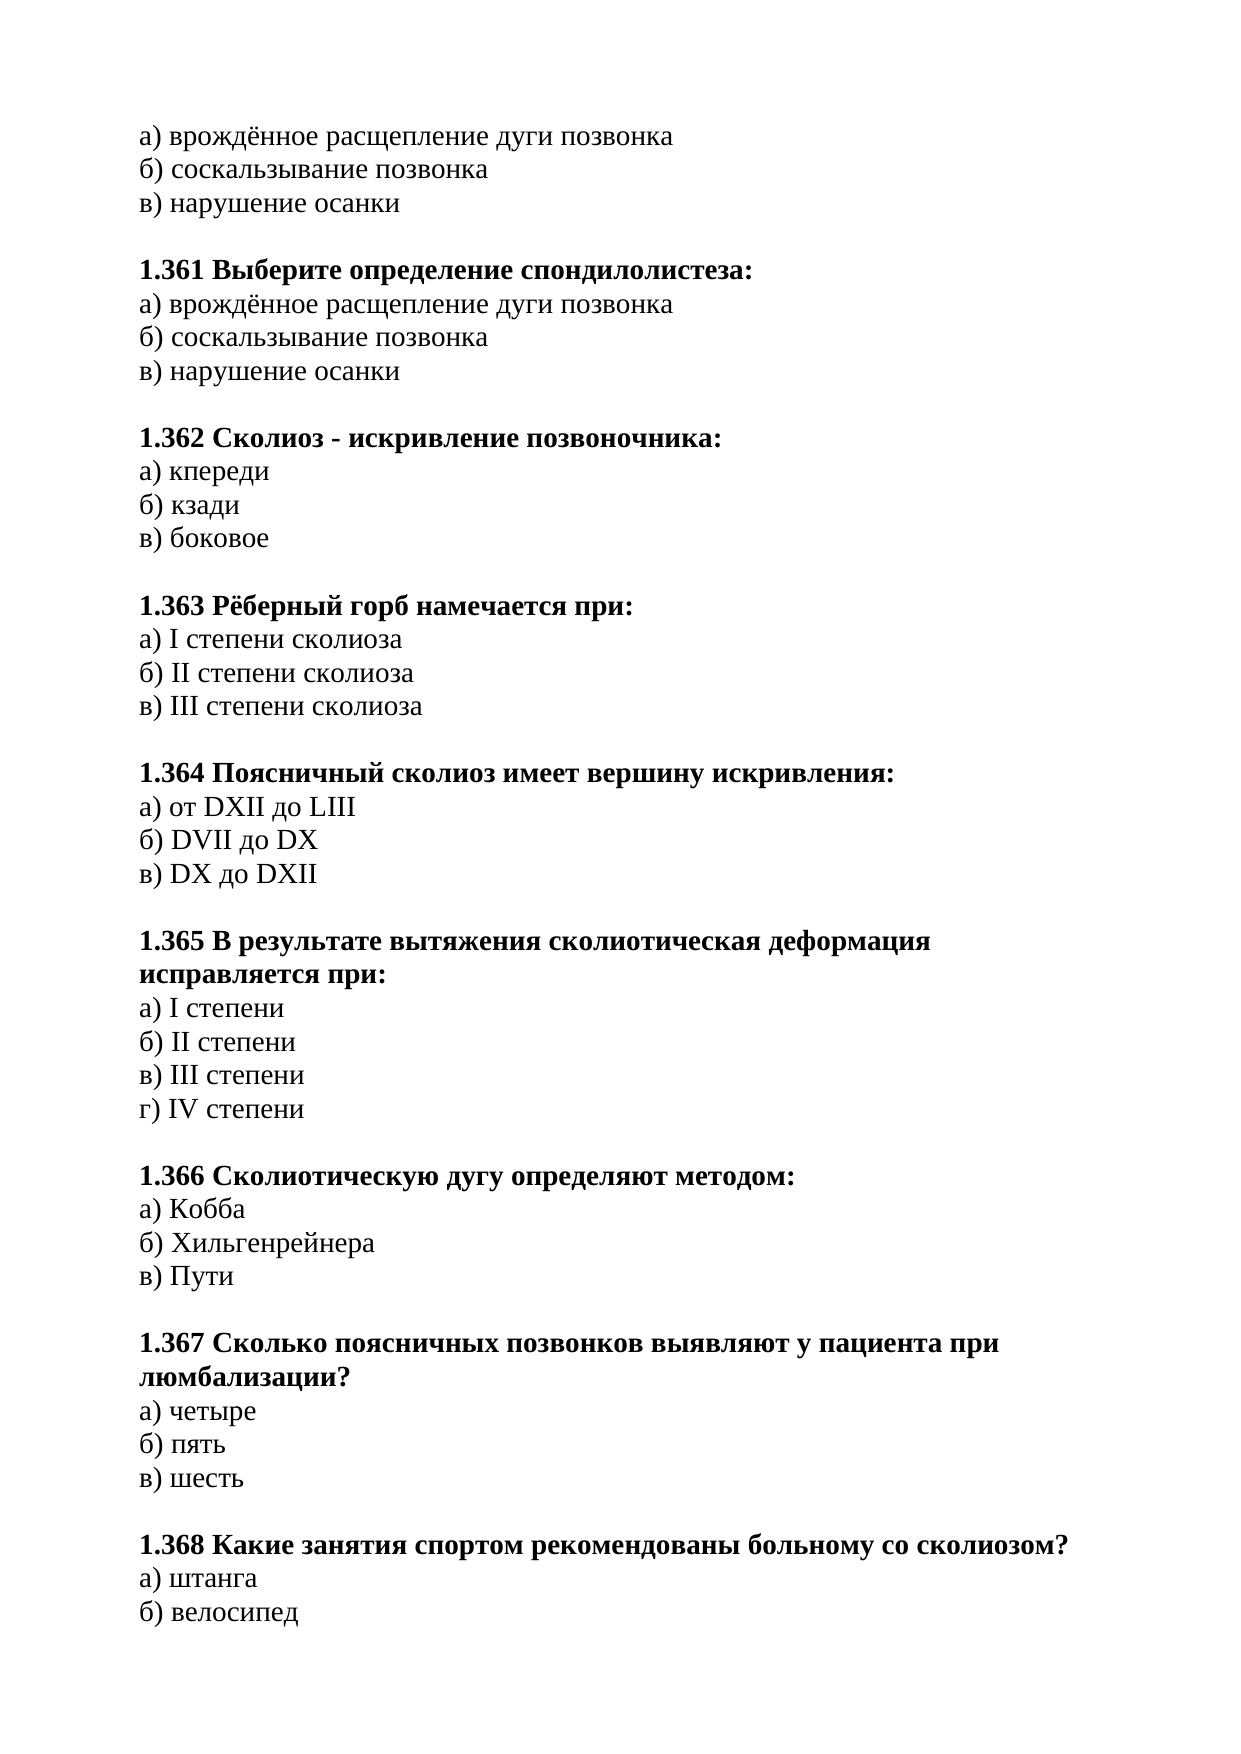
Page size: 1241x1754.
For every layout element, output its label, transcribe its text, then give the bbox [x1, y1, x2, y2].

text б) кзади [139, 487, 1101, 521]
text а) I степени сколиоза [139, 621, 1101, 655]
text 1.361 Выберите определение спондилолистеза: [139, 252, 1101, 286]
text б) пять [139, 1426, 1101, 1460]
text а) Кобба [139, 1191, 1101, 1225]
text в) нарушение осанки [139, 185, 1101, 219]
text в) III степени [139, 1057, 1101, 1091]
text в) нарушение осанки [139, 353, 1101, 386]
text а) от DXII до LIII [139, 789, 1101, 822]
text б) велосипед [139, 1594, 1101, 1627]
text 1.368 Какие занятия спортом рекомендованы больному со сколиозом? [139, 1527, 1101, 1560]
text а) врождённое расщепление дуги позвонка [139, 118, 1101, 152]
text б) II степени [139, 1024, 1101, 1057]
text в) Пути [139, 1258, 1101, 1292]
text а) врождённое расщепление дуги позвонка [139, 286, 1101, 319]
text 1.365 В результате вытяжения сколиотическая деформация исправляется при: [139, 923, 1101, 990]
text б) II степени сколиоза [139, 655, 1101, 688]
text 1.366 Сколиотическую дугу определяют методом: [139, 1158, 1101, 1191]
text в) III степени сколиоза [139, 688, 1101, 722]
text 1.363 Рёберный горб намечается при: [139, 588, 1101, 621]
text в) шесть [139, 1460, 1101, 1493]
text в) боковое [139, 521, 1101, 554]
text а) четыре [139, 1393, 1101, 1426]
text 1.364 Поясничный сколиоз имеет вершину искривления: [139, 755, 1101, 789]
text б) DVII до DX [139, 822, 1101, 856]
text 1.362 Сколиоз - искривление позвоночника: [139, 420, 1101, 453]
text г) IV степени [139, 1091, 1101, 1124]
text а) I степени [139, 990, 1101, 1024]
text в) DX до DXII [139, 856, 1101, 889]
text б) соскальзывание позвонка [139, 319, 1101, 353]
text б) соскальзывание позвонка [139, 152, 1101, 185]
text б) Хильгенрейнера [139, 1225, 1101, 1258]
text а) кпереди [139, 453, 1101, 487]
text 1.367 Сколько поясничных позвонков выявляют у пациента при люмбализации? [139, 1326, 1101, 1393]
text а) штанга [139, 1560, 1101, 1594]
